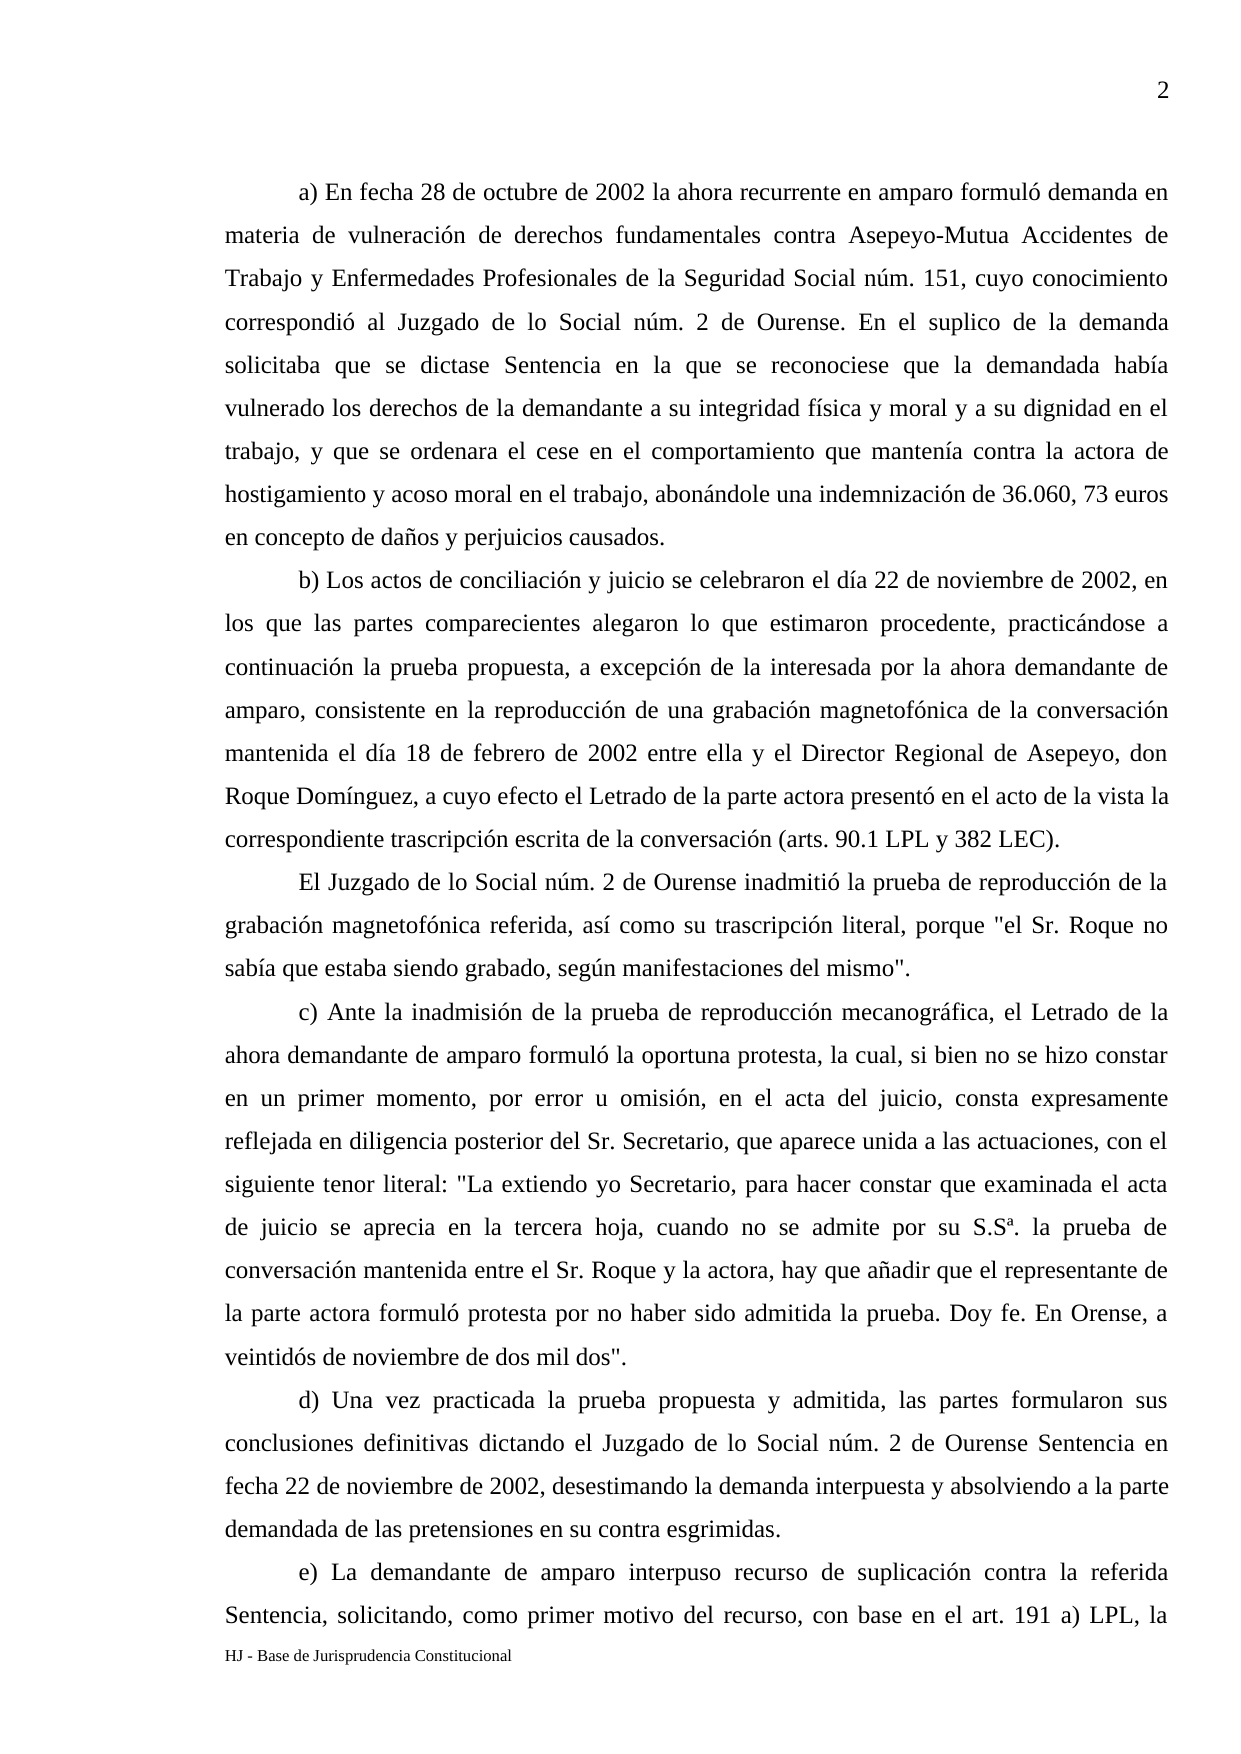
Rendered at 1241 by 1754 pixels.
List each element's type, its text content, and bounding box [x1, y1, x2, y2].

text c) Ante la inadmisión de la prueba de reproducción mecanográfica, el Letrado de la ahora demandante de amparo formuló la oportuna protesta, la cual, si bien no se hizo constar en un primer momento, por error u omisión, en el acta del juicio, consta expresamente reflejada en diligencia posterior del Sr. Secretario, que aparece unida a las actuaciones, con el siguiente tenor literal: "La extiendo yo Secretario, para hacer constar que examinada el acta de juicio se aprecia en la tercera hoja, cuando no se admite por su S.Sª. la prueba de conversación mantenida entre el Sr. Roque y la actora, hay que añadir que el representante de la parte actora formuló protesta por no haber sido admitida la prueba. Doy fe. En Orense, a veintidós de noviembre de dos mil dos". [224, 997, 1169, 1370]
text d) Una vez practicada la prueba propuesta y admitida, las partes formularon sus conclusiones definitivas dictando el Juzgado de lo Social núm. 2 de Ourense Sentencia en fecha 22 de noviembre de 2002, desestimando la demanda interpuesta y absolviendo a la parte demandada de las pretensiones en su contra esgrimidas. [224, 1385, 1169, 1543]
text b) Los actos de conciliación y juicio se celebraron el día 22 de noviembre de 2002, en los que las partes comparecientes alegaron lo que estimaron procedente, practicándose a continuación la prueba propuesta, a excepción de la interesada por la ahora demandante de amparo, consistente en la reproducción de una grabación magnetofónica de la conversación mantenida el día 18 de febrero de 2002 entre ella y el Director Regional de Asepeyo, don Roque Domínguez, a cuyo efecto el Letrado de la parte actora presentó en el acto de la vista la correspondiente trascripción escrita de la conversación (arts. 90.1 LPL y 382 LEC). [224, 565, 1169, 853]
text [224, 1557, 1169, 1629]
text a) En fecha 28 de octubre de 2002 la ahora recurrente en amparo formuló demanda en materia de vulneración de derechos fundamentales contra Asepeyo-Mutua Accidentes de Trabajo y Enfermedades Profesionales de la Seguridad Social núm. 151, cuyo conocimiento correspondió al Juzgado de lo Social núm. 2 de Ourense. En el suplico de la demanda solicitaba que se dictase Sentencia en la que se reconociese que la demandada había vulnerado los derechos de la demandante a su integridad física y moral y a su dignidad en el trabajo, y que se ordenara el cese en el comportamiento que mantenía contra la actora de hostigamiento y acoso moral en el trabajo, abonándole una indemnización de 36.060, 73 euros en concepto de daños y perjuicios causados. [224, 177, 1169, 551]
text El Juzgado de lo Social núm. 2 de Ourense inadmitió la prueba de reproducción de la grabación magnetofónica referida, así como su trascripción literal, porque "el Sr. Roque no sabía que estaba siendo grabado, según manifestaciones del mismo". [224, 867, 1169, 982]
